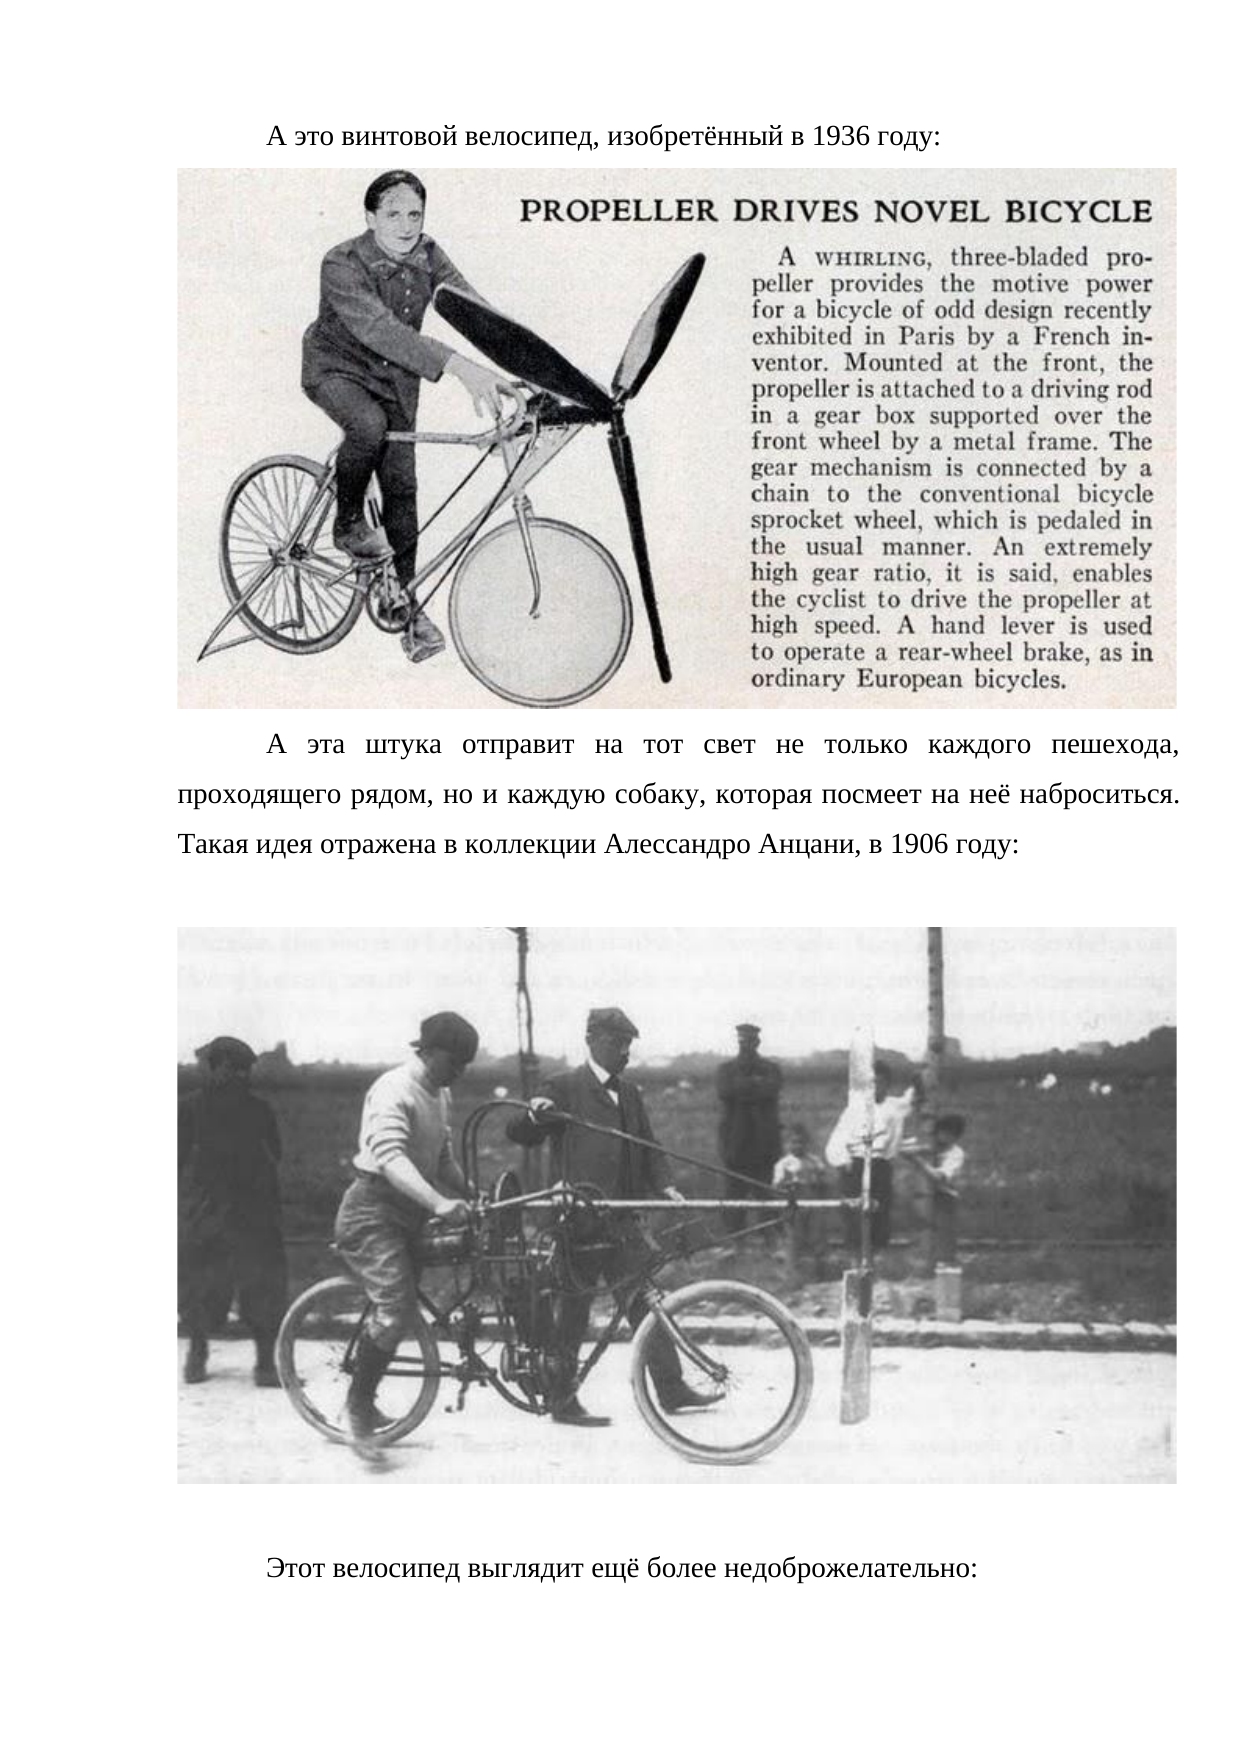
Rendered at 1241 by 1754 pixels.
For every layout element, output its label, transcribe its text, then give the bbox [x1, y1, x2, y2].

picture [177, 168, 1177, 709]
text А эта штука отправит на тот свет не только каждого пешехода, проходящего рядом, но и каждую собаку, которая посмеет на неё наброситься. Такая идея отражена в коллекции Алессандро Анцани, в 1906 году: [177, 726, 1181, 860]
text Этот велосипед выглядит ещё более недоброжелательно: [177, 1551, 1181, 1584]
text А это винтовой велосипед, изобретённый в 1936 году: [177, 118, 1181, 152]
picture [177, 927, 1177, 1484]
